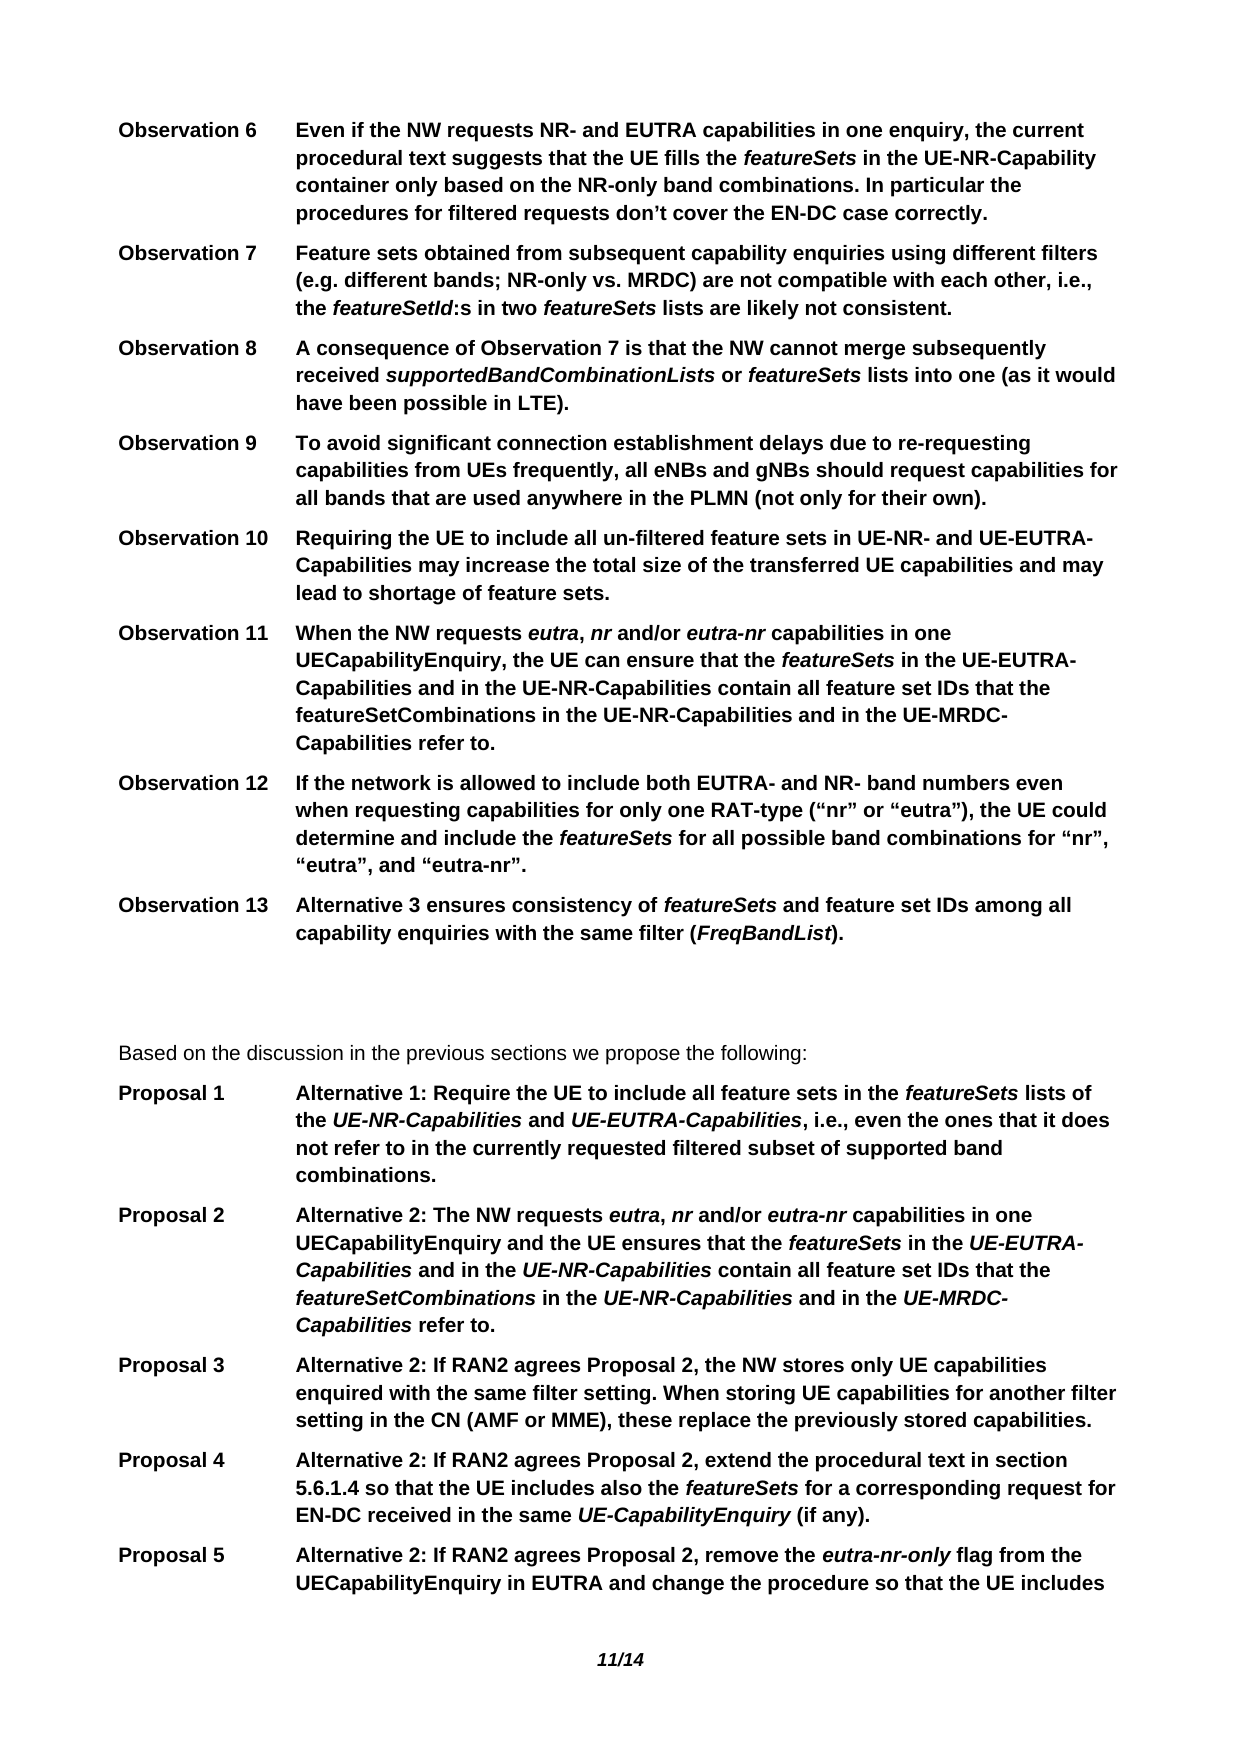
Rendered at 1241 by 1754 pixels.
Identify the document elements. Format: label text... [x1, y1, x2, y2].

text Observation 9 To avoid significant connection establishment delays due to re-requesting capabilities from UEs frequently, all eNBs and gNBs should request capabilities for all bands that are used anywhere in the PLMN (not only for their own). [118, 431, 1122, 509]
text Observation 12 If the network is allowed to include both EUTRA- and NR- band numbers even when requesting capabilities for only one RAT-type (“nr” or “eutra”), the UE could determine and include the featureSets for all possible band combinations for “nr”, “eutra”, and “eutra-nr”. [118, 771, 1122, 877]
text Based on the discussion in the previous sections we propose the following: [118, 1041, 1122, 1064]
text Observation 13 Alternative 3 ensures consistency of featureSets and feature set IDs among all capability enquiries with the same filter (FreqBandList). [118, 893, 1122, 944]
text Proposal 2 Alternative 2: The NW requests eutra, nr and/or eutra-nr capabilities in one UECapabilityEnquiry and the UE ensures that the featureSets in the UE-EUTRA-Capabilities and in the UE-NR-Capabilities contain all feature set IDs that the featureSetCombinations in the UE-NR-Capabilities and in the UE-MRDC-Capabilities refer to. [118, 1203, 1122, 1337]
text Observation 7 Feature sets obtained from subsequent capability enquiries using different filters (e.g. different bands; NR-only vs. MRDC) are not compatible with each other, i.e., the featureSetId:s in two featureSets lists are likely not consistent. [118, 241, 1122, 319]
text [118, 1543, 1122, 1594]
text Observation 11 When the NW requests eutra, nr and/or eutra-nr capabilities in one UECapabilityEnquiry, the UE can ensure that the featureSets in the UE-EUTRA-Capabilities and in the UE-NR-Capabilities contain all feature set IDs that the featureSetCombinations in the UE-NR-Capabilities and in the UE-MRDC-Capabilities refer to. [118, 621, 1122, 754]
text Observation 10 Requiring the UE to include all un-filtered feature sets in UE-NR- and UE-EUTRA-Capabilities may increase the total size of the transferred UE capabilities and may lead to shortage of feature sets. [118, 526, 1122, 604]
text Proposal 4 Alternative 2: If RAN2 agrees Proposal 2, extend the procedural text in section 5.6.1.4 so that the UE includes also the featureSets for a corresponding request for EN-DC received in the same UE-CapabilityEnquiry (if any). [118, 1448, 1122, 1527]
text Observation 6 Even if the NW requests NR- and EUTRA capabilities in one enquiry, the current procedural text suggests that the UE fills the featureSets in the UE-NR-Capability container only based on the NR-only band combinations. In particular the procedures for filtered requests don’t cover the EN-DC case correctly. [118, 118, 1122, 224]
text Proposal 3 Alternative 2: If RAN2 agrees Proposal 2, the NW stores only UE capabilities enquired with the same filter setting. When storing UE capabilities for another filter setting in the CN (AMF or MME), these replace the previously stored capabilities. [118, 1353, 1122, 1432]
text Proposal 1 Alternative 1: Require the UE to include all feature sets in the featureSets lists of the UE-NR-Capabilities and UE-EUTRA-Capabilities, i.e., even the ones that it does not refer to in the currently requested filtered subset of supported band combinations. [118, 1081, 1122, 1187]
text Observation 8 A consequence of Observation 7 is that the NW cannot merge subsequently received supportedBandCombinationLists or featureSets lists into one (as it would have been possible in LTE). [118, 336, 1122, 414]
